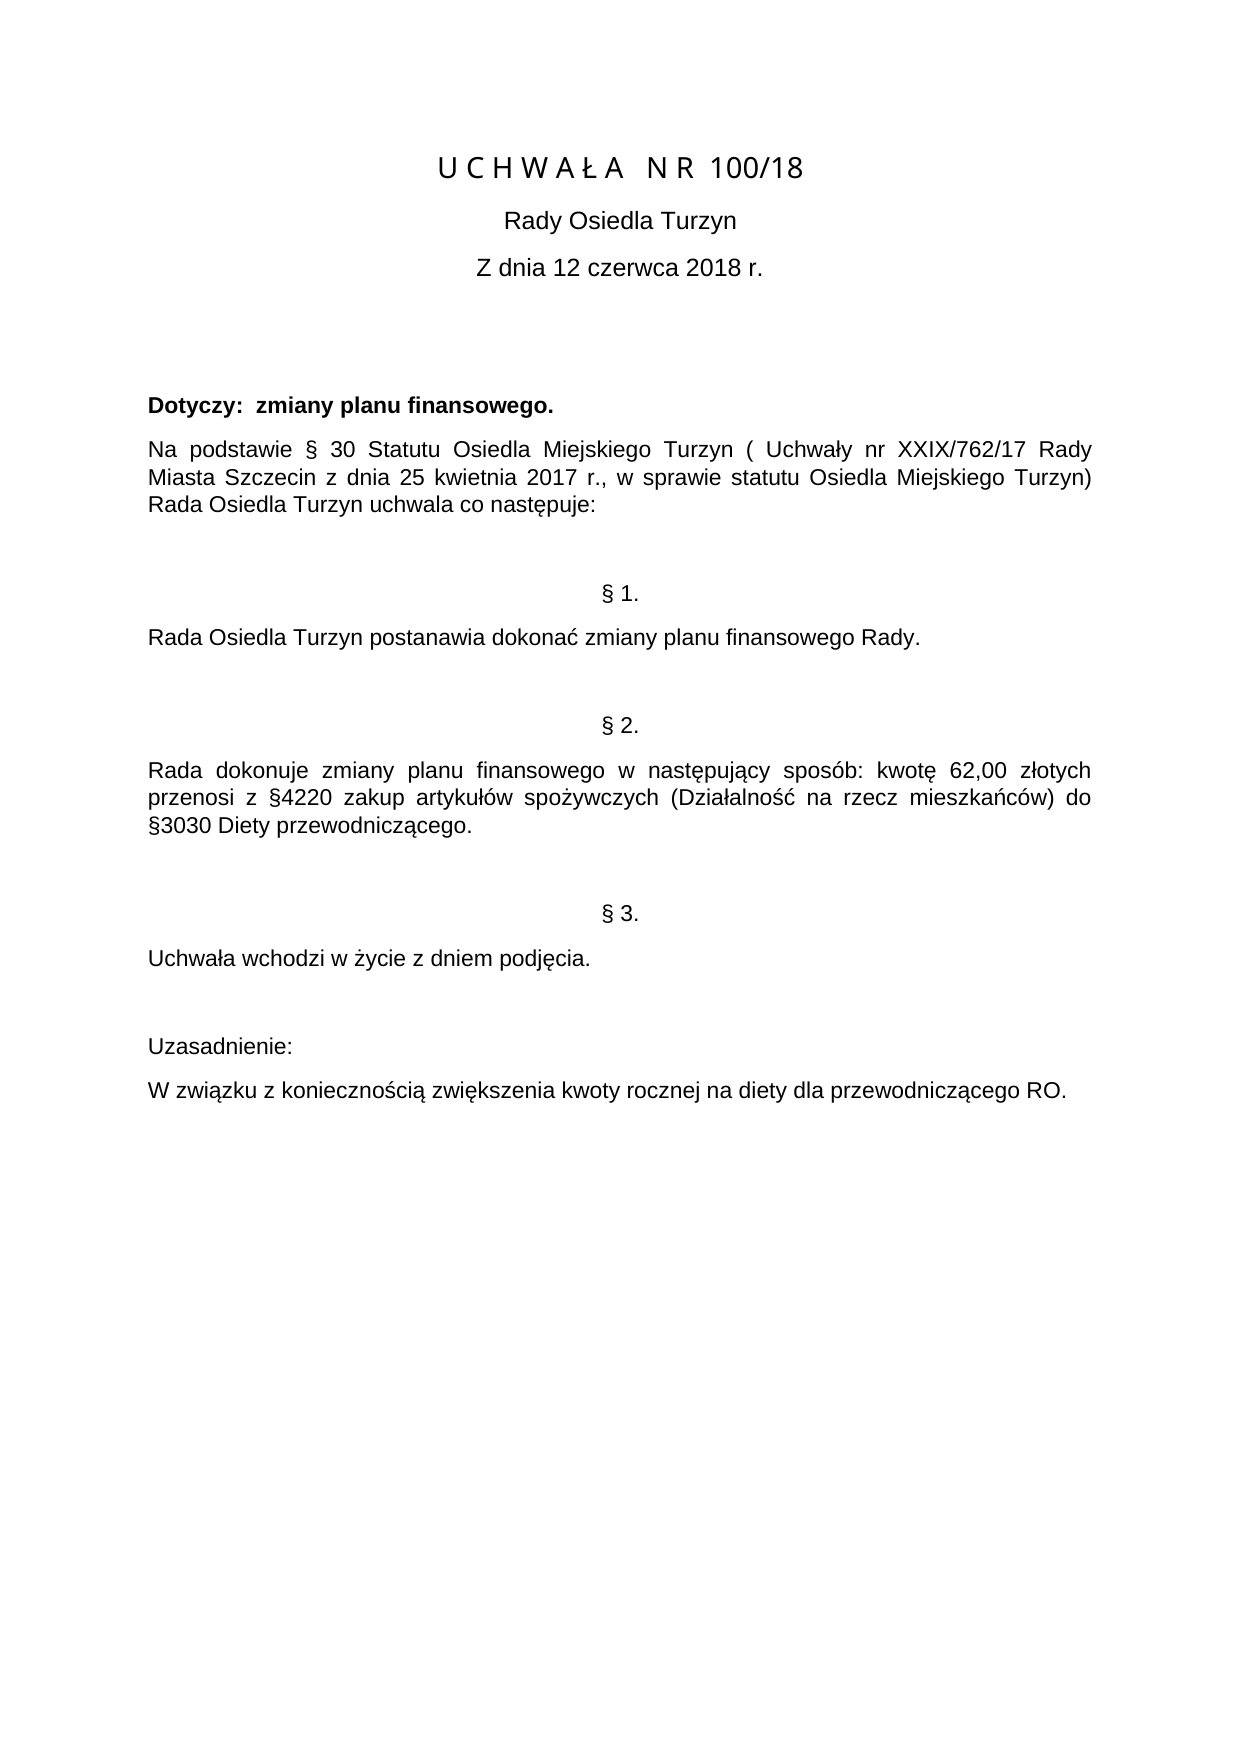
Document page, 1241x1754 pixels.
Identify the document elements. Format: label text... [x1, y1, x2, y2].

text § 3. [148, 900, 1093, 927]
text Z dnia 12 czerwca 2018 r. [148, 253, 1093, 281]
text Rada Osiedla Turzyn postanawia dokonać zmiany planu finansowego Rady. [148, 624, 1093, 650]
text Rada dokonuje zmiany planu finansowego w następujący sposób: kwotę 62,00 złotych przenosi z §4220 zakup artykułów spożywczych (Działalność na rzecz mieszkańców) do §3030 Diety przewodniczącego. [148, 757, 1093, 838]
text Rady Osiedla Turzyn [148, 206, 1093, 235]
text § 2. [148, 712, 1093, 739]
text U C H W A Ł A N R 100/18 [148, 148, 1093, 187]
text § 1. [148, 579, 1093, 606]
text Na podstawie § 30 Statutu Osiedla Miejskiego Turzyn ( Uchwały nr XXIX/762/17 Rady Miasta Szczecin z dnia 25 kwietnia 2017 r., w sprawie statutu Osiedla Miejskiego Turzyn) Rada Osiedla Turzyn uchwala co następuje: [148, 436, 1093, 517]
text Dotyczy: zmiany planu finansowego. [148, 392, 1093, 418]
text Uchwała wchodzi w życie z dniem podjęcia. [148, 945, 1093, 971]
text W związku z koniecznością zwiększenia kwoty rocznej na diety dla przewodniczącego RO. [148, 1077, 1093, 1104]
text Uzasadnienie: [148, 1033, 1093, 1059]
